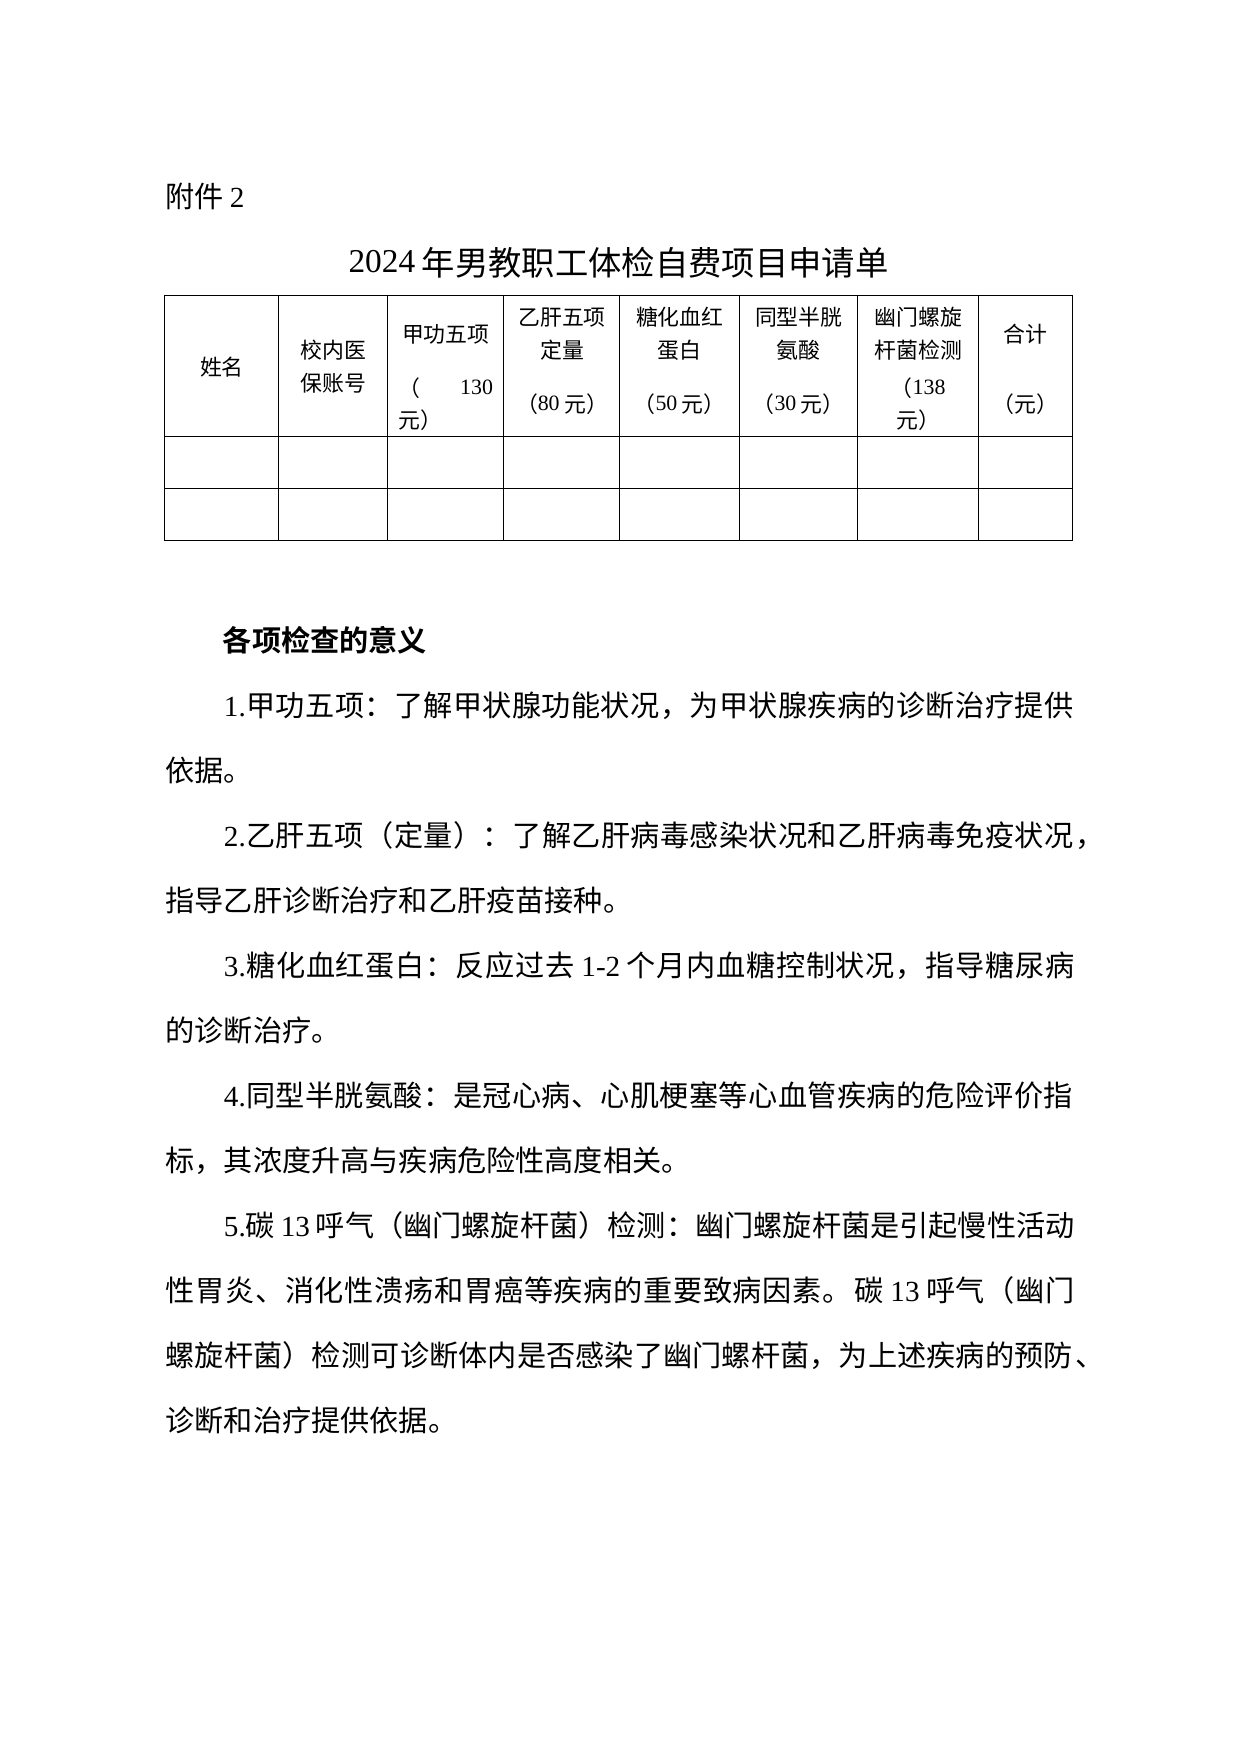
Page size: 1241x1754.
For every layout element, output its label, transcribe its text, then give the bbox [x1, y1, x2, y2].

table_cell [620, 489, 739, 540]
table_cell [620, 437, 739, 488]
table_cell （元） [979, 370, 1072, 436]
table_cell （50元） [620, 370, 739, 436]
text 3.糖化血红蛋白：反应过去1-2个月内血糖控制状况，指导糖尿病的诊断治疗。 [165, 931, 1075, 1061]
table_cell [165, 437, 278, 488]
table_cell [979, 489, 1072, 540]
table_cell [740, 489, 857, 540]
table_cell （80元） [504, 370, 619, 436]
text 各项检查的意义 [165, 606, 1075, 671]
table_cell [388, 489, 503, 540]
text 2.乙肝五项（定量）：了解乙肝病毒感染状况和乙肝病毒免疫状况，指导乙肝诊断治疗和乙肝疫苗接种。 [165, 801, 1075, 931]
table_cell 姓名 [165, 296, 278, 436]
table_cell [740, 437, 857, 488]
table_cell 甲功五项 [388, 296, 503, 369]
table_cell [388, 437, 503, 488]
table_cell 校内医保账号 [279, 296, 387, 436]
table_cell [858, 489, 978, 540]
table_cell 合计 [979, 296, 1072, 369]
text 1.甲功五项：了解甲状腺功能状况，为甲状腺疾病的诊断治疗提供依据。 [165, 671, 1075, 801]
text 4.同型半胱氨酸：是冠心病、心肌梗塞等心血管疾病的危险评价指标，其浓度升高与疾病危险性高度相关。 [165, 1061, 1075, 1191]
table_cell 乙肝五项定量 [504, 296, 619, 369]
text 5.碳13呼气（幽门螺旋杆菌）检测：幽门螺旋杆菌是引起慢性活动性胃炎、消化性溃疡和胃癌等疾病的重要致病因素。碳13呼气（幽门螺旋杆菌）检测可诊断体内是否感染了幽门螺杆菌，为上述疾病的预防、诊断和治疗提供依据。 [165, 1191, 1075, 1451]
table_cell [279, 489, 387, 540]
table_cell [165, 489, 278, 540]
table_cell [858, 437, 978, 488]
table_cell 糖化血红蛋白 [620, 296, 739, 369]
table_cell （30元） [740, 370, 857, 436]
table_cell 幽门螺旋杆菌检测 [858, 296, 978, 369]
table_cell [979, 437, 1072, 488]
table_cell [504, 437, 619, 488]
table_cell （138元） [858, 370, 978, 436]
table_header 2024年男教职工体检自费项目申请单 [164, 227, 1072, 294]
table_cell [279, 437, 387, 488]
table_cell [504, 489, 619, 540]
text 附件2 [165, 162, 1075, 227]
table_cell 同型半胱氨酸 [740, 296, 857, 369]
table_cell （130元） [388, 370, 503, 436]
